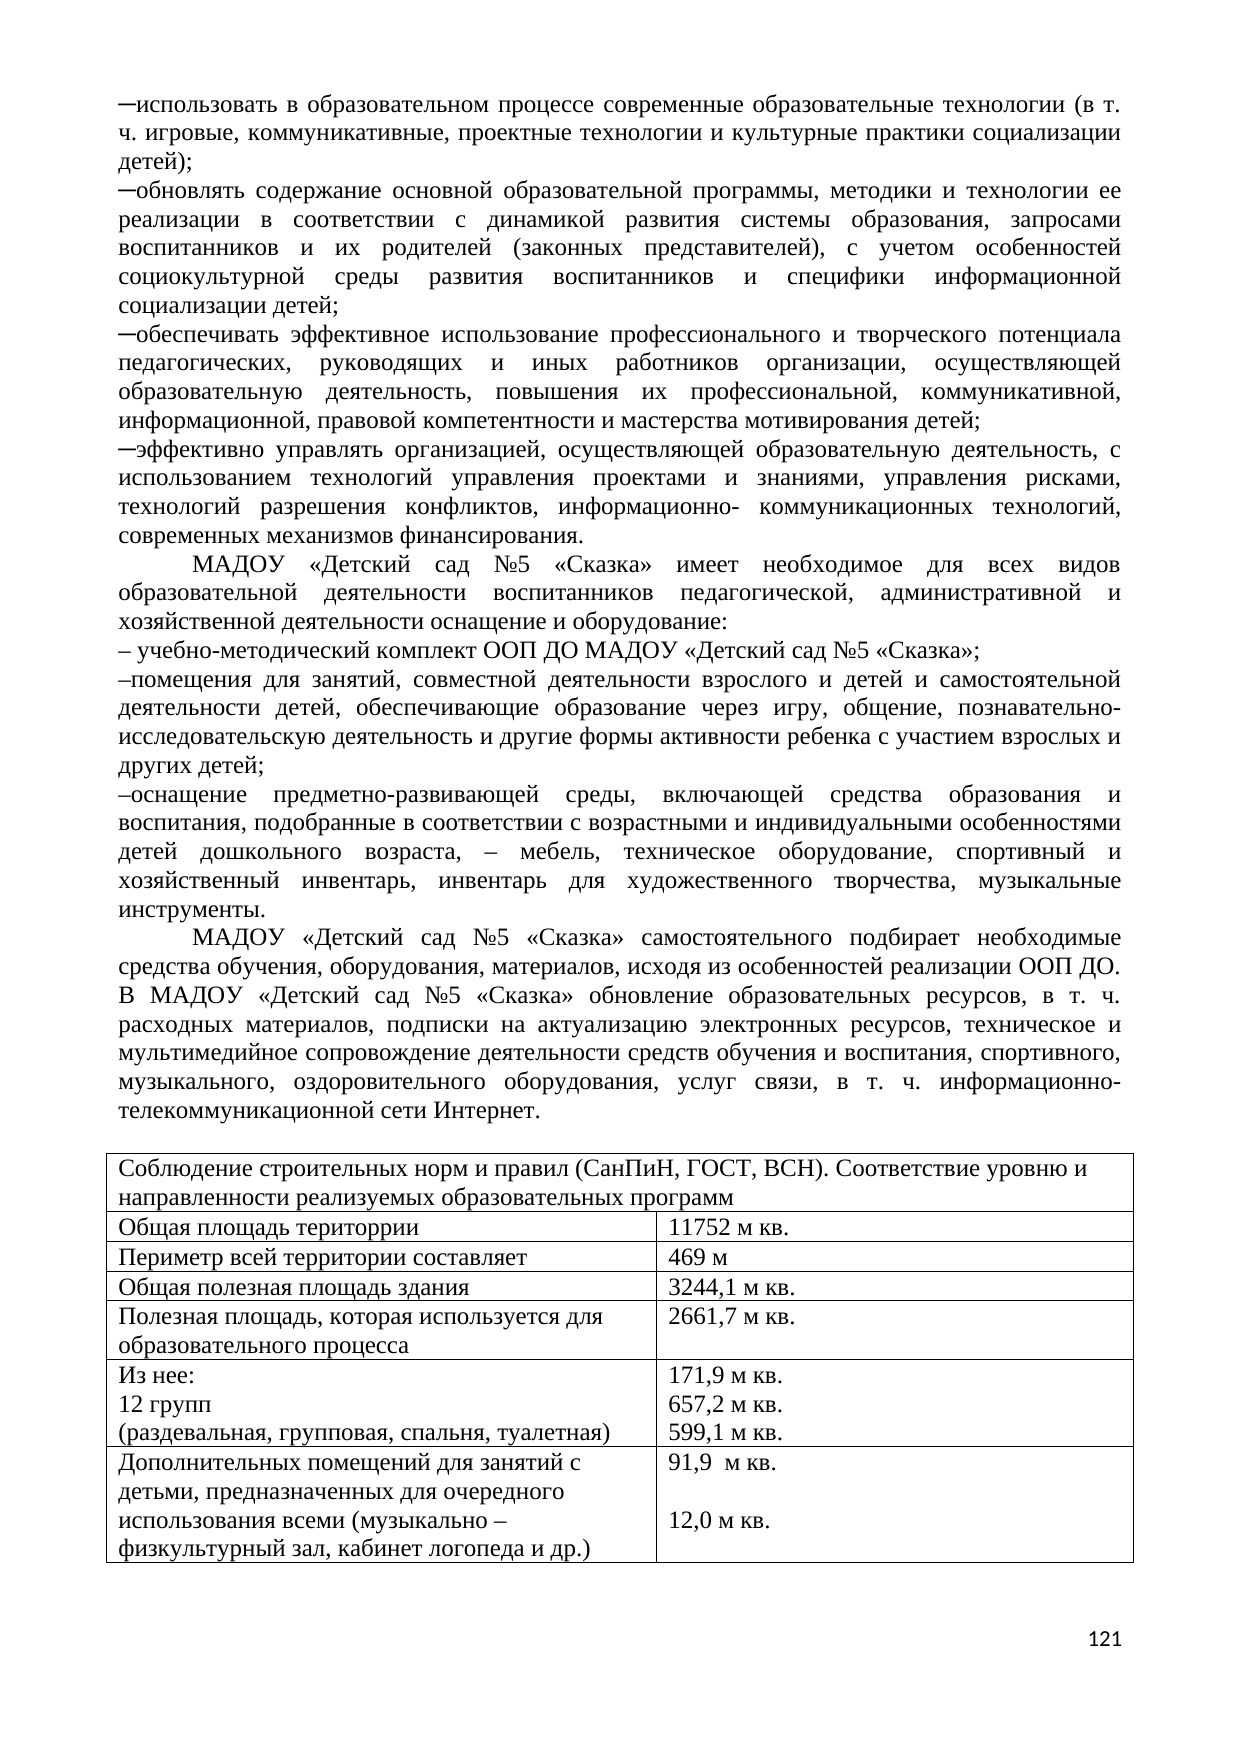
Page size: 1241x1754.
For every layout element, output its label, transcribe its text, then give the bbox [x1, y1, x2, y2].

text МАДОУ «Детский сад №5 «Сказка» самостоятельного подбирает необходимые средства обучения, оборудования, материалов, исходя из особенностей реализации ООП ДО. В МАДОУ «Детский сад №5 «Сказка» обновление образовательных ресурсов, в т. ч. расходных материалов, подписки на актуализацию электронных ресурсов, техническое и мультимедийное сопровождение деятельности средств обучения и воспитания, спортивного, музыкального, оздоровительного оборудования, услуг связи, в т. ч. информационно-телекоммуникационной сети Интернет. [118, 922, 1122, 1124]
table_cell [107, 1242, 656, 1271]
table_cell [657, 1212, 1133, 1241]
text –оснащение предметно-развивающей среды, включающей средства образования и воспитания, подобранные в соответствии с возрастными и индивидуальными особенностями детей дошкольного возраста, – мебель, техническое оборудование, спортивный и хозяйственный инвентарь, инвентарь для художественного творчества, музыкальные инструменты. [118, 779, 1122, 922]
text – учебно-методический комплект ООП ДО МАДОУ «Детский сад №5 «Сказка»; [118, 635, 1122, 664]
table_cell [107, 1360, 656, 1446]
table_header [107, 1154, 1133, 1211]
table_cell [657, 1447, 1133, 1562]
text ─обновлять содержание основной образовательной программы, методики и технологии ее реализации в соответствии с динамикой развития системы образования, запросами воспитанников и их родителей (законных представителей), с учетом особенностей социокультурной среды развития воспитанников и специфики информационной социализации детей; [118, 175, 1122, 319]
text ─обеспечивать эффективное использование профессионального и творческого потенциала педагогических, руководящих и иных работников организации, осуществляющей образовательную деятельность, повышения их профессиональной, коммуникативной, информационной, правовой компетентности и мастерства мотивирования детей; [118, 319, 1122, 434]
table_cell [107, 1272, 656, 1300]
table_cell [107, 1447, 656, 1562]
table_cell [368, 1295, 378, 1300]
text ─использовать в образовательном процессе современные образовательные технологии (в т. ч. игровые, коммуникативные, проектные технологии и культурные практики социализации детей); [118, 89, 1122, 175]
text ─эффективно управлять организацией, осуществляющей образовательную деятельность, с использованием технологий управления проектами и знаниями, управления рисками, технологий разрешения конфликтов, информационно- коммуникационных технологий, современных механизмов финансирования. [118, 434, 1122, 549]
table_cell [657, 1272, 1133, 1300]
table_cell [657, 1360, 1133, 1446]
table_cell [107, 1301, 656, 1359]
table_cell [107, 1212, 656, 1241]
text –помещения для занятий, совместной деятельности взрослого и детей и самостоятельной деятельности детей, обеспечивающие образование через игру, общение, познавательно-исследовательскую деятельность и другие формы активности ребенка с участием взрослых и других детей; [118, 664, 1122, 779]
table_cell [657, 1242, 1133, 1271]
text МАДОУ «Детский сад №5 «Сказка» имеет необходимое для всех видов образовательной деятельности воспитанников педагогической, административной и хозяйственной деятельности оснащение и оборудование: [118, 549, 1122, 635]
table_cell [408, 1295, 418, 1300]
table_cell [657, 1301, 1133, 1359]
